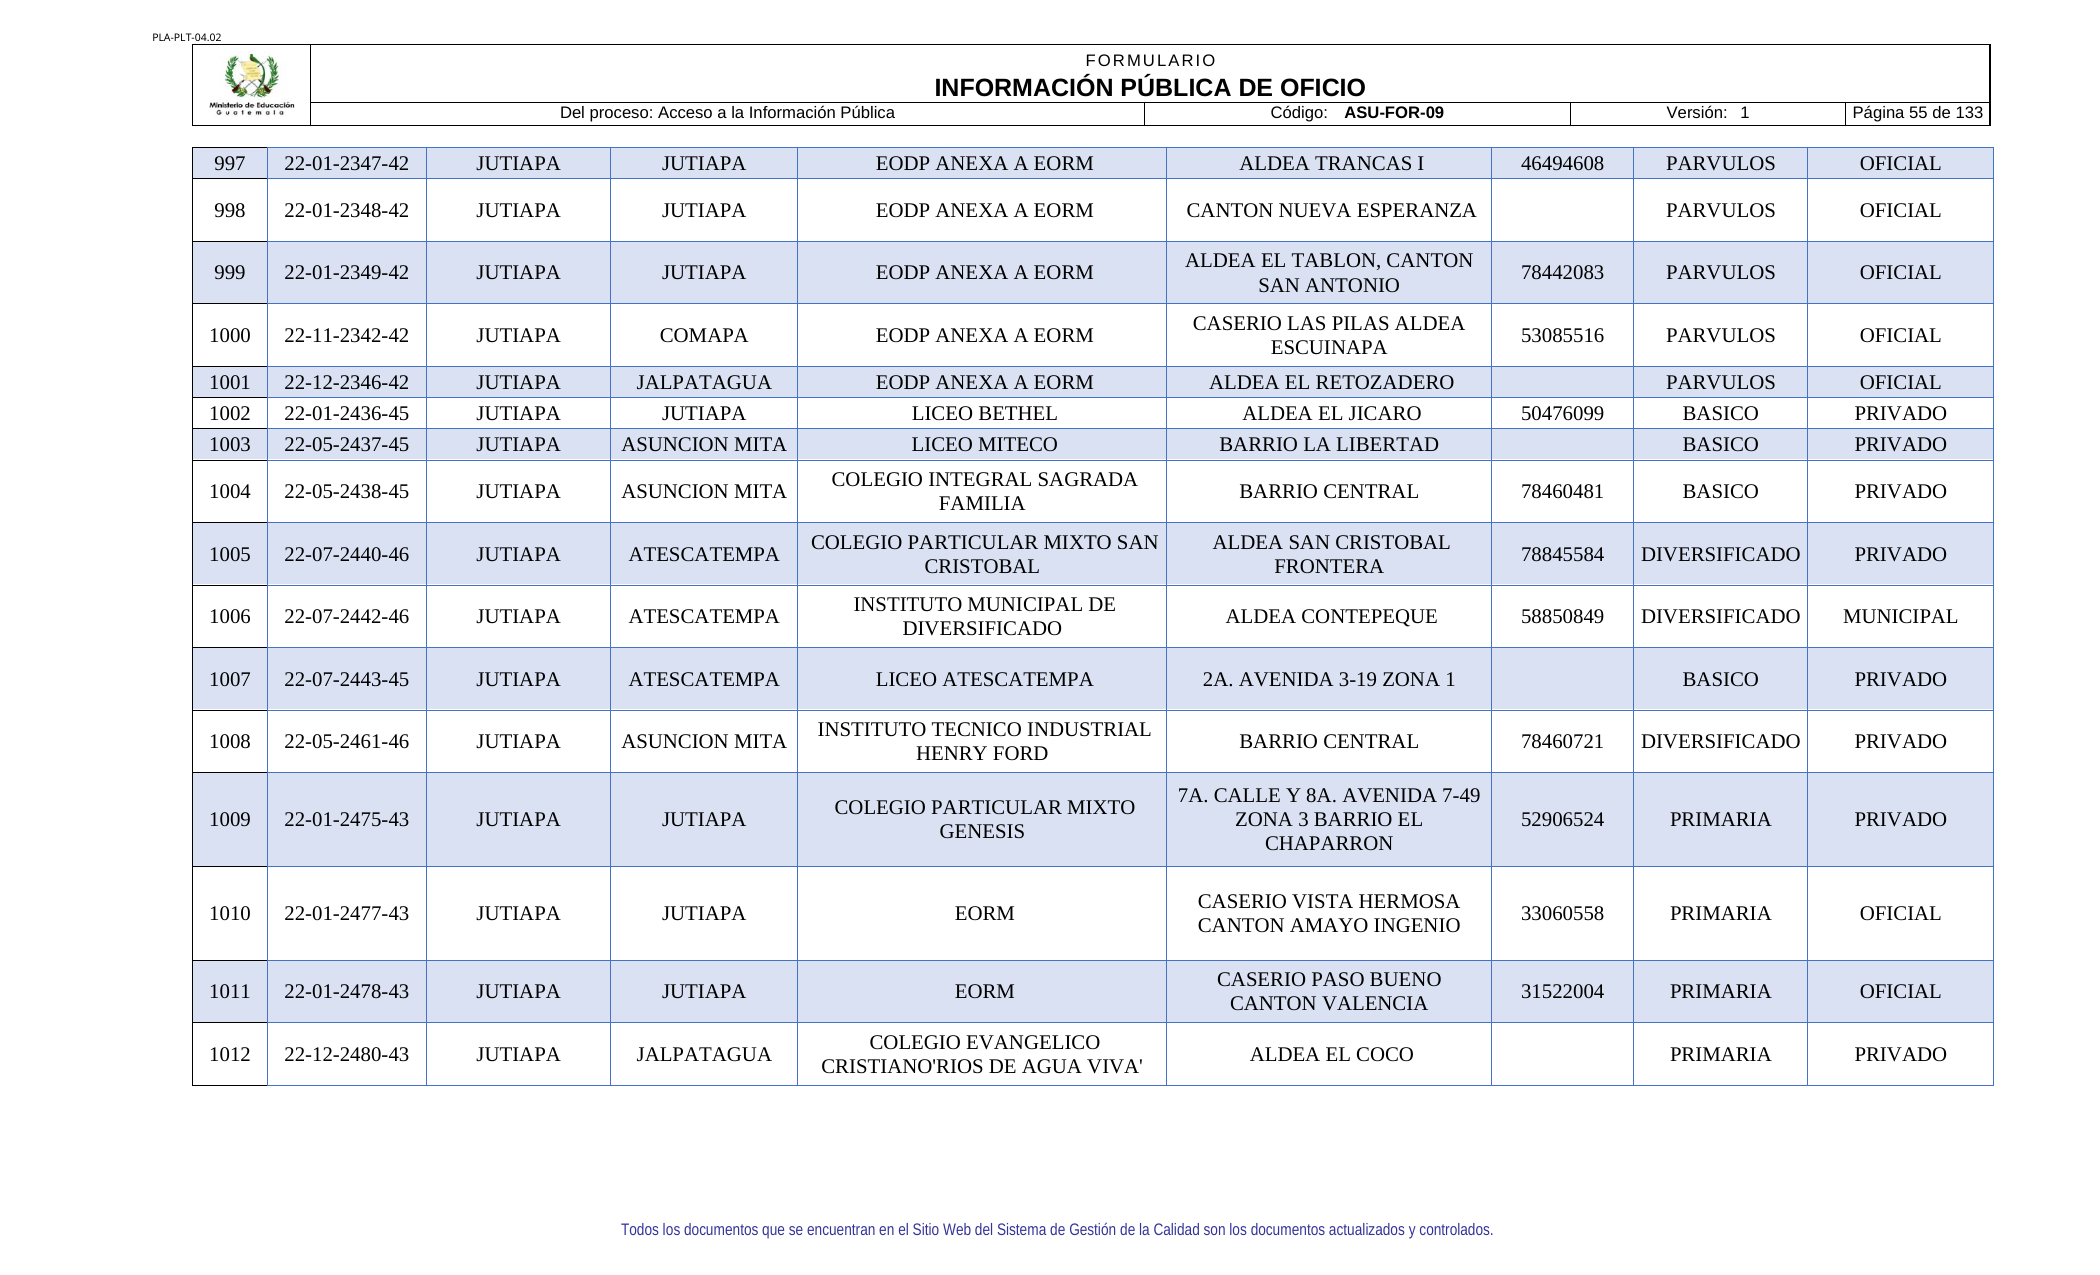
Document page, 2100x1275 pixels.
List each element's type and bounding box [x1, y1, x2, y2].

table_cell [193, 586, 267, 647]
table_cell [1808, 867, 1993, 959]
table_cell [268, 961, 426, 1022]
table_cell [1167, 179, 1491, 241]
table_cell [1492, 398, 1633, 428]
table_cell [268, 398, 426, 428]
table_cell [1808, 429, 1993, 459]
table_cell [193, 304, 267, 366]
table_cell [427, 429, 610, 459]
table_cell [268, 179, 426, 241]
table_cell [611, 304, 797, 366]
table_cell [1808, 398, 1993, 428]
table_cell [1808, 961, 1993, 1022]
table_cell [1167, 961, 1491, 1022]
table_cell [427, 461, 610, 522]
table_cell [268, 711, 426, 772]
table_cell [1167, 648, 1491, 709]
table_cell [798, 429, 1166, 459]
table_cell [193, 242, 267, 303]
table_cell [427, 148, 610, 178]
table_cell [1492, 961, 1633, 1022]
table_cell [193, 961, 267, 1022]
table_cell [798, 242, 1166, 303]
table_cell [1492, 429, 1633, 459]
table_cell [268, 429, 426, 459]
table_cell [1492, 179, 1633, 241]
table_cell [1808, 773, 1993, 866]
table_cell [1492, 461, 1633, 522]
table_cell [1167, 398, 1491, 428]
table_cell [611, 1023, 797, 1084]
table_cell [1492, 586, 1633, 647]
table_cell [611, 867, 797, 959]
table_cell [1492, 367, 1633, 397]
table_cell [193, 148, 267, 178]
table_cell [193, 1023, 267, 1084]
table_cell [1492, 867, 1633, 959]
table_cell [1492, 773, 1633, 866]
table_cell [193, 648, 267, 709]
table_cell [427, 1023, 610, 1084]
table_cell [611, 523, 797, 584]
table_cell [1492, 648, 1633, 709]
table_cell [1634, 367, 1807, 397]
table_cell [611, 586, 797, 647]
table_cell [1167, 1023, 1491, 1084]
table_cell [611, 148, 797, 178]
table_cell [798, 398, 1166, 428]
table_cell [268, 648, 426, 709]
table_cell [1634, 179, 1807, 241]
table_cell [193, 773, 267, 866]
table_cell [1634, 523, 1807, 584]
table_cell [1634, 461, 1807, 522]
picture [208, 51, 295, 117]
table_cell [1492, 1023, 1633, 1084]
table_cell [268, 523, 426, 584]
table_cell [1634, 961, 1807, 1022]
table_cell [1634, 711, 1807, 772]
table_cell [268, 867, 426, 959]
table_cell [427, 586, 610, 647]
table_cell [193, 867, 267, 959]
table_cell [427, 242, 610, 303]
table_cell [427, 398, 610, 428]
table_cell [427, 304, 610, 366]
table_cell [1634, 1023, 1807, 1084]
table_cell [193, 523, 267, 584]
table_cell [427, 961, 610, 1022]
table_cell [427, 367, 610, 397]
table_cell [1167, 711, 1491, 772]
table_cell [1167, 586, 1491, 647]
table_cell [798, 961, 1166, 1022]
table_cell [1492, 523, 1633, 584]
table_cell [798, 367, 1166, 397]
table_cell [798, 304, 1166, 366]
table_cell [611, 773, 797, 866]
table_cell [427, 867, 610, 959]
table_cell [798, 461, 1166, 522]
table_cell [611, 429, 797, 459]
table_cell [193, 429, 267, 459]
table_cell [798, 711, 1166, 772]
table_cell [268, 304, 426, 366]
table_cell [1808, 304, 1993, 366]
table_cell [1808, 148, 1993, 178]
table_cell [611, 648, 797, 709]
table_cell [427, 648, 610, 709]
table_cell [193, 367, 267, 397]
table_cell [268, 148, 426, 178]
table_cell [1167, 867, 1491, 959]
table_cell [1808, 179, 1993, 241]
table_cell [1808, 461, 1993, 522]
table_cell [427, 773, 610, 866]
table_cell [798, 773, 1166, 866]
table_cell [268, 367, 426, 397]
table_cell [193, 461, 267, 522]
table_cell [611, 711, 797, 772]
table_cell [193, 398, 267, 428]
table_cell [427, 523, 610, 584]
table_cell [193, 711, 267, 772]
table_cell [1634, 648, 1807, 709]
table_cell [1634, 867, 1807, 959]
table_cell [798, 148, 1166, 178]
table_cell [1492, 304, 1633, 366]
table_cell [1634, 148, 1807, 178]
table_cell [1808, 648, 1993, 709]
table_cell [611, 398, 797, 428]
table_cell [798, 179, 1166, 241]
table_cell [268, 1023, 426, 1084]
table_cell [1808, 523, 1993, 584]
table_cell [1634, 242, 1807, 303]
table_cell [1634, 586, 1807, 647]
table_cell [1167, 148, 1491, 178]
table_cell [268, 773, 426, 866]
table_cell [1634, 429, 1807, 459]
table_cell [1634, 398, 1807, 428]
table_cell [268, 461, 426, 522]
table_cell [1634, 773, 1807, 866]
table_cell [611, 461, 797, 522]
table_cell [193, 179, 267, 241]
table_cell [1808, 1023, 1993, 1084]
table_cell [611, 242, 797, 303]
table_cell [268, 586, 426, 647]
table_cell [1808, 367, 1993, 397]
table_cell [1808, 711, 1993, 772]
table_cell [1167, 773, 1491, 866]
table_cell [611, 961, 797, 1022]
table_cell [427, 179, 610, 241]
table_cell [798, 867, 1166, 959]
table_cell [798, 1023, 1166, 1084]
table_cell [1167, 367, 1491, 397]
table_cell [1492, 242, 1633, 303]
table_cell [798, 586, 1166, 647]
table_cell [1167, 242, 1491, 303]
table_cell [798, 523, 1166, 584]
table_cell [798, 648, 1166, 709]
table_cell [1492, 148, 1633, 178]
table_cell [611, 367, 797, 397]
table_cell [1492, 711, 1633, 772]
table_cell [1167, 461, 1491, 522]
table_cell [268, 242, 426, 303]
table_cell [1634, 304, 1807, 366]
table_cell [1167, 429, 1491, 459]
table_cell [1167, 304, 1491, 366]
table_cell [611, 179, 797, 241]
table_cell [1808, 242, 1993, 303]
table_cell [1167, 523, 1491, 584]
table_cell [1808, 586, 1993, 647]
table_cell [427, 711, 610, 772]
